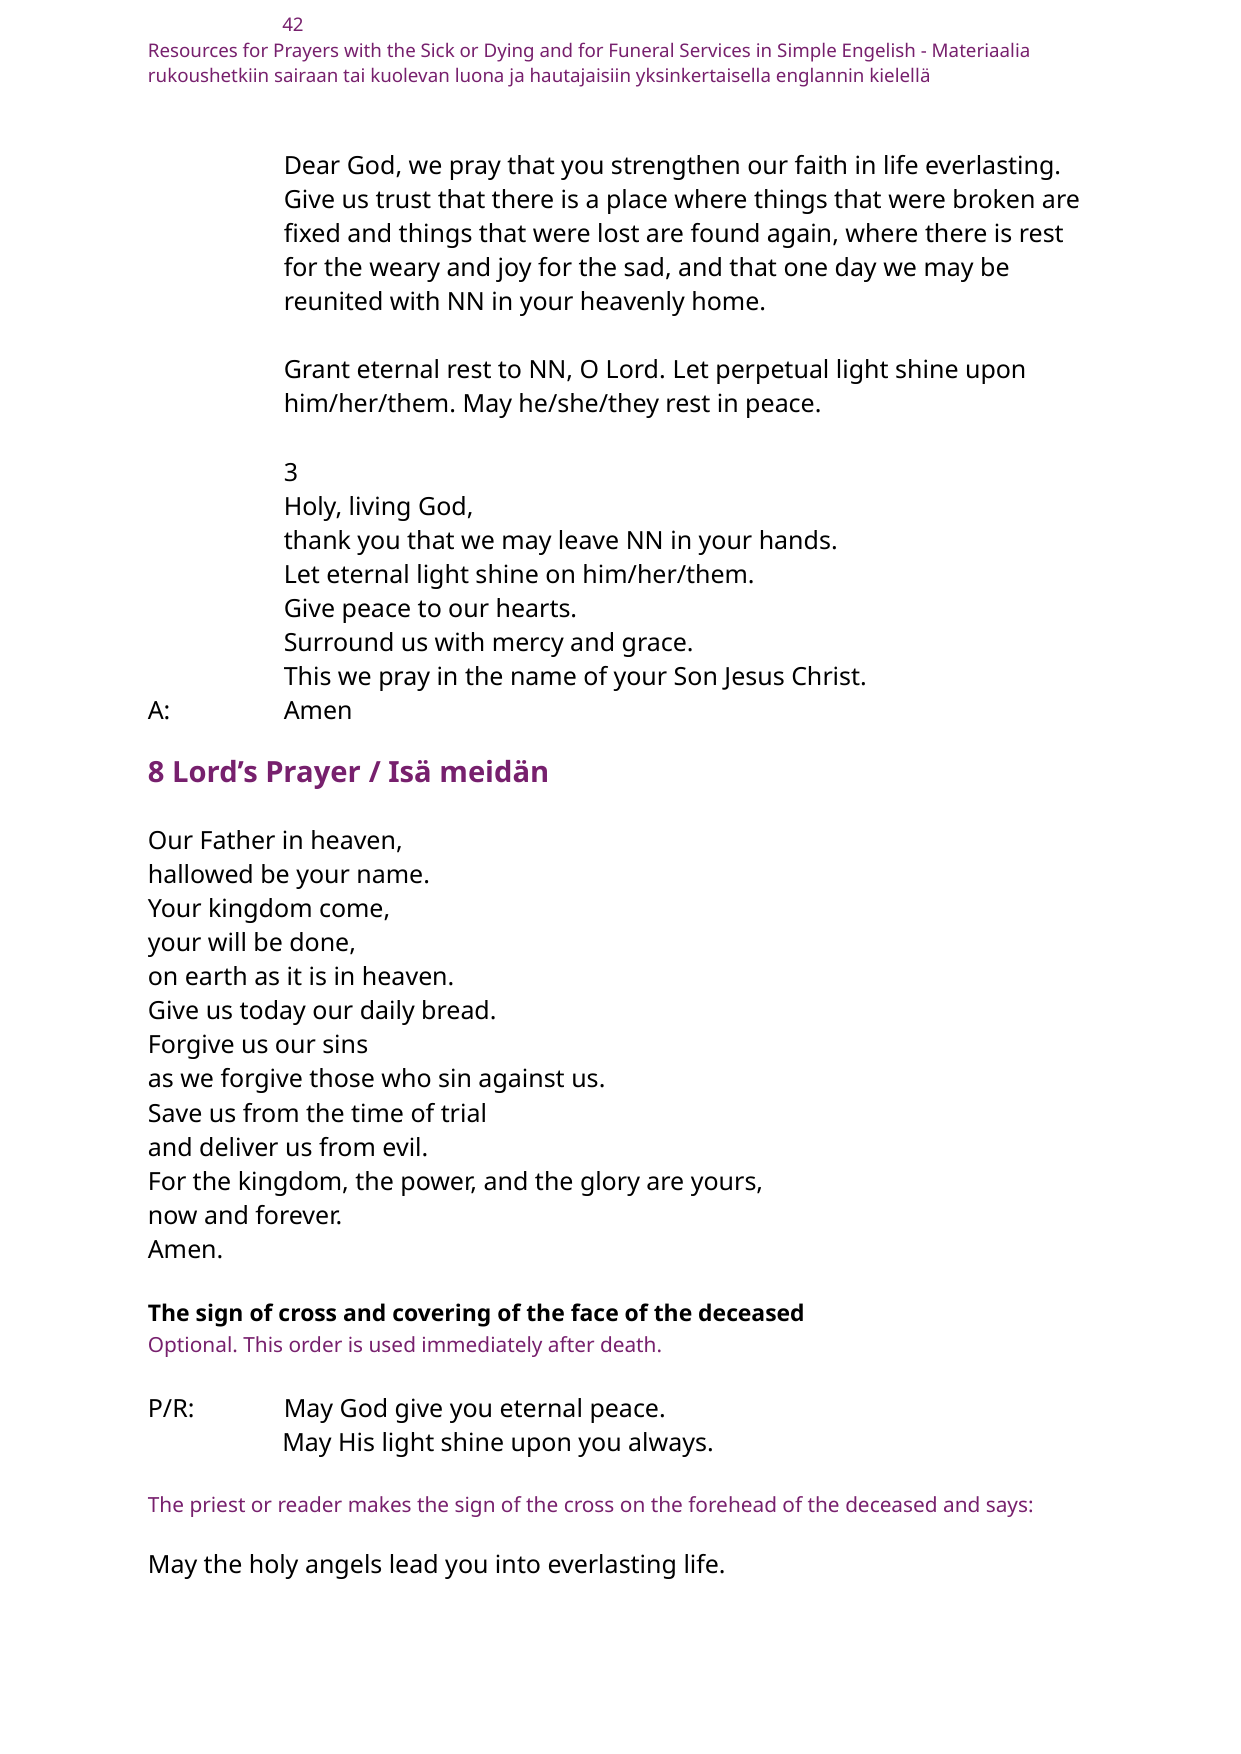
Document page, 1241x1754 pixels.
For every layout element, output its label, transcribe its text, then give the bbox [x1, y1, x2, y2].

text Give us today our daily bread. [148, 993, 1092, 1027]
text on earth as it is in heaven. [148, 959, 1092, 993]
text Surround us with mercy and grace. [148, 624, 1092, 659]
text 8 Lord’s Prayer / Isä meidän [148, 752, 1092, 791]
text This we pray in the name of your Son Jesus Christ. [148, 659, 1092, 693]
text Amen. [148, 1231, 1092, 1266]
text Save us from the time of trial [148, 1095, 1092, 1129]
text P/R: May God give you eternal peace. [148, 1391, 1092, 1424]
text Our Father in heaven, [148, 823, 1092, 857]
text and deliver us from evil. [148, 1129, 1092, 1163]
text A: Amen [148, 693, 1092, 727]
text Your kingdom come, [148, 891, 1092, 925]
text Let eternal light shine on him/her/them. [148, 556, 1092, 591]
text hallowed be your name. [148, 857, 1092, 891]
text your will be done, [148, 925, 1092, 959]
text thank you that we may leave NN in your hands. [148, 522, 1092, 556]
text May the holy angels lead you into everlasting life. [148, 1547, 1092, 1581]
text The priest or reader makes the sign of the cross on the forehead of the deceased and says: [148, 1490, 1092, 1518]
text Dear God, we pray that you strengthen our faith in life everlasting. Give us trust that there is a place where things that were broken are fixed and things that were lost are found again, where there is rest for the weary and joy for the sad, and that one day we may be reunited with NN in your heavenly home. [283, 148, 1092, 318]
text The sign of cross and covering of the face of the deceased [148, 1297, 1092, 1328]
text now and forever. [148, 1197, 1092, 1231]
text Holy, living God, [148, 488, 1092, 522]
text Grant eternal rest to NN, O Lord. Let perpetual light shine upon him/her/them. May he/she/they rest in peace. [283, 352, 1092, 420]
text 3 [148, 454, 1092, 488]
text May His light shine upon you always. [282, 1424, 1092, 1459]
text Give peace to our hearts. [148, 591, 1092, 624]
text Forgive us our sins [148, 1027, 1092, 1061]
text as we forgive those who sin against us. [148, 1061, 1092, 1095]
text Optional. This order is used immediately after death. [148, 1328, 1092, 1359]
text For the kingdom, the power, and the glory are yours, [148, 1163, 1092, 1197]
